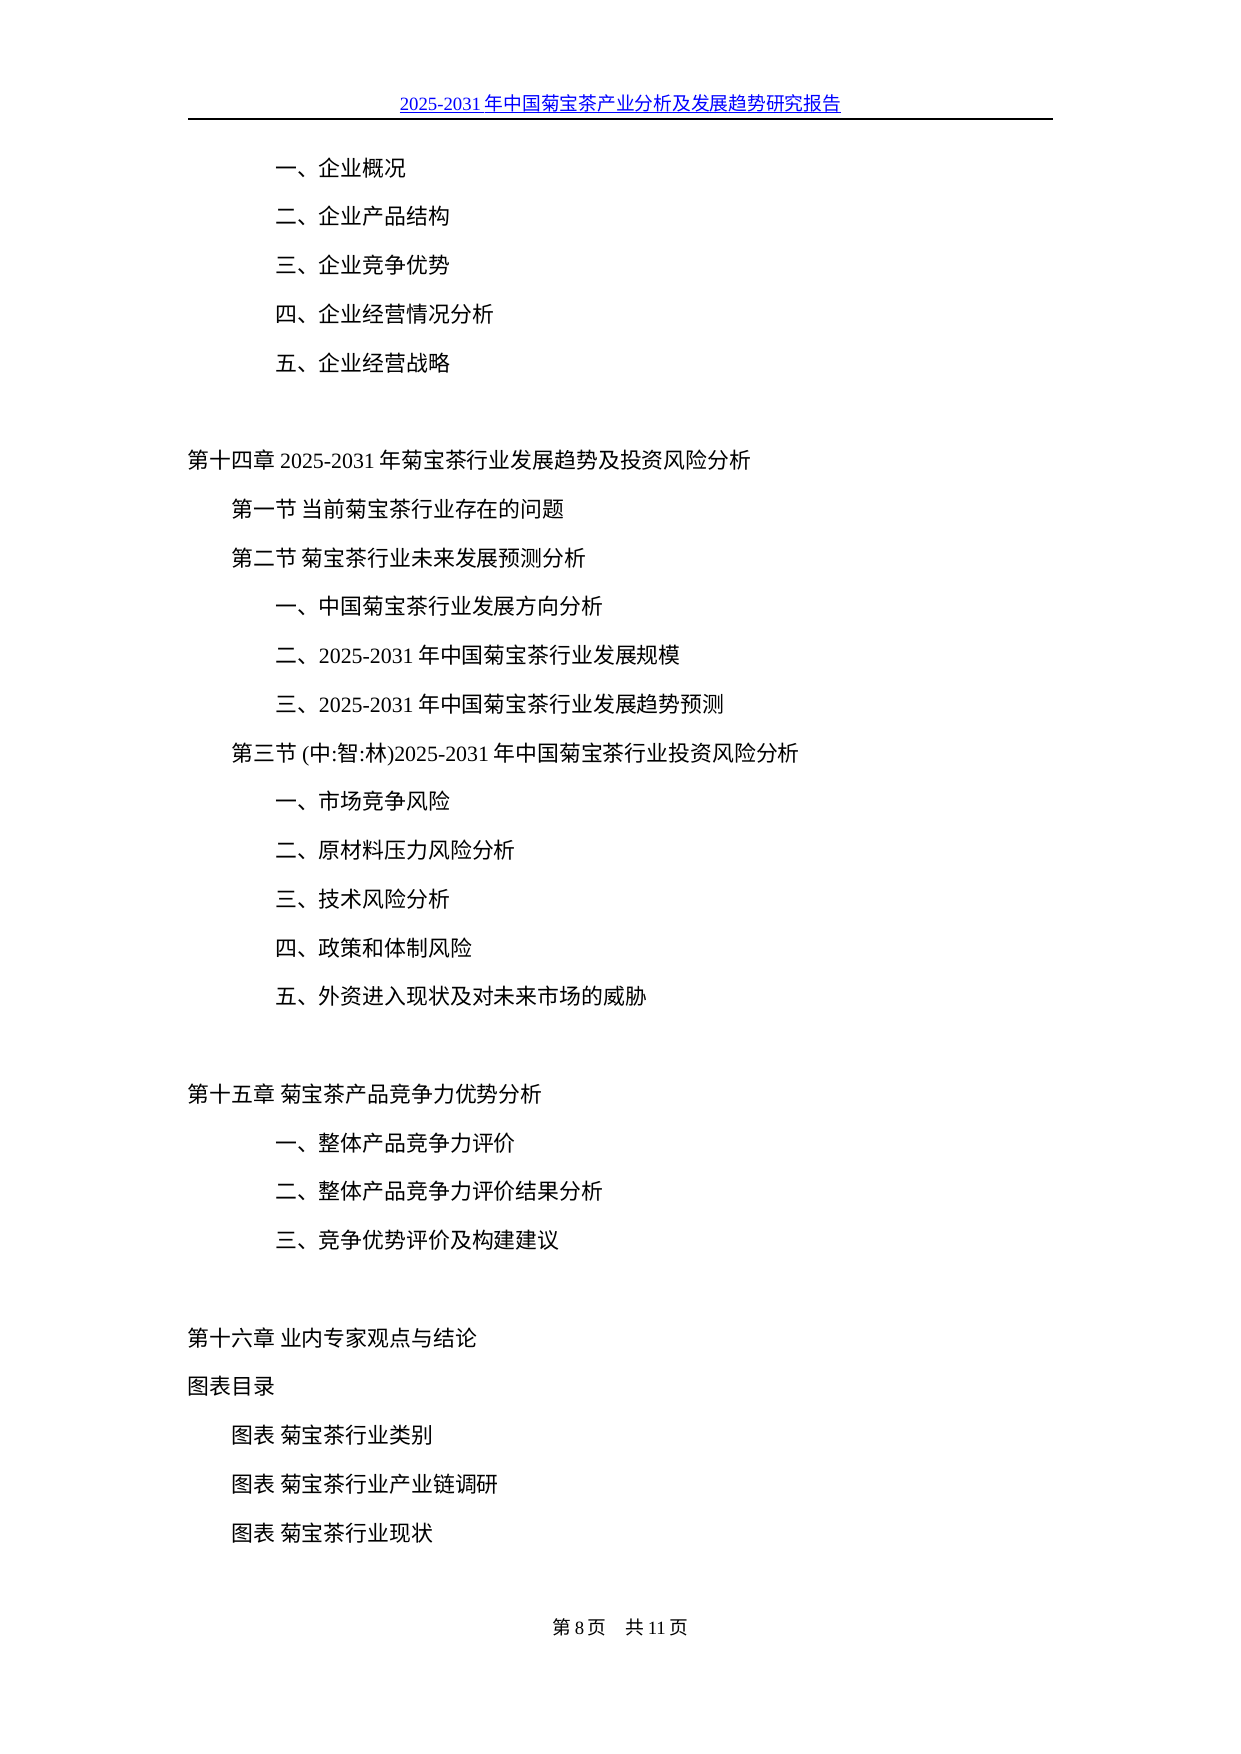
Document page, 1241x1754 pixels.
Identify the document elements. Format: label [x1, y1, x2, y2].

text [187, 150, 1053, 1548]
